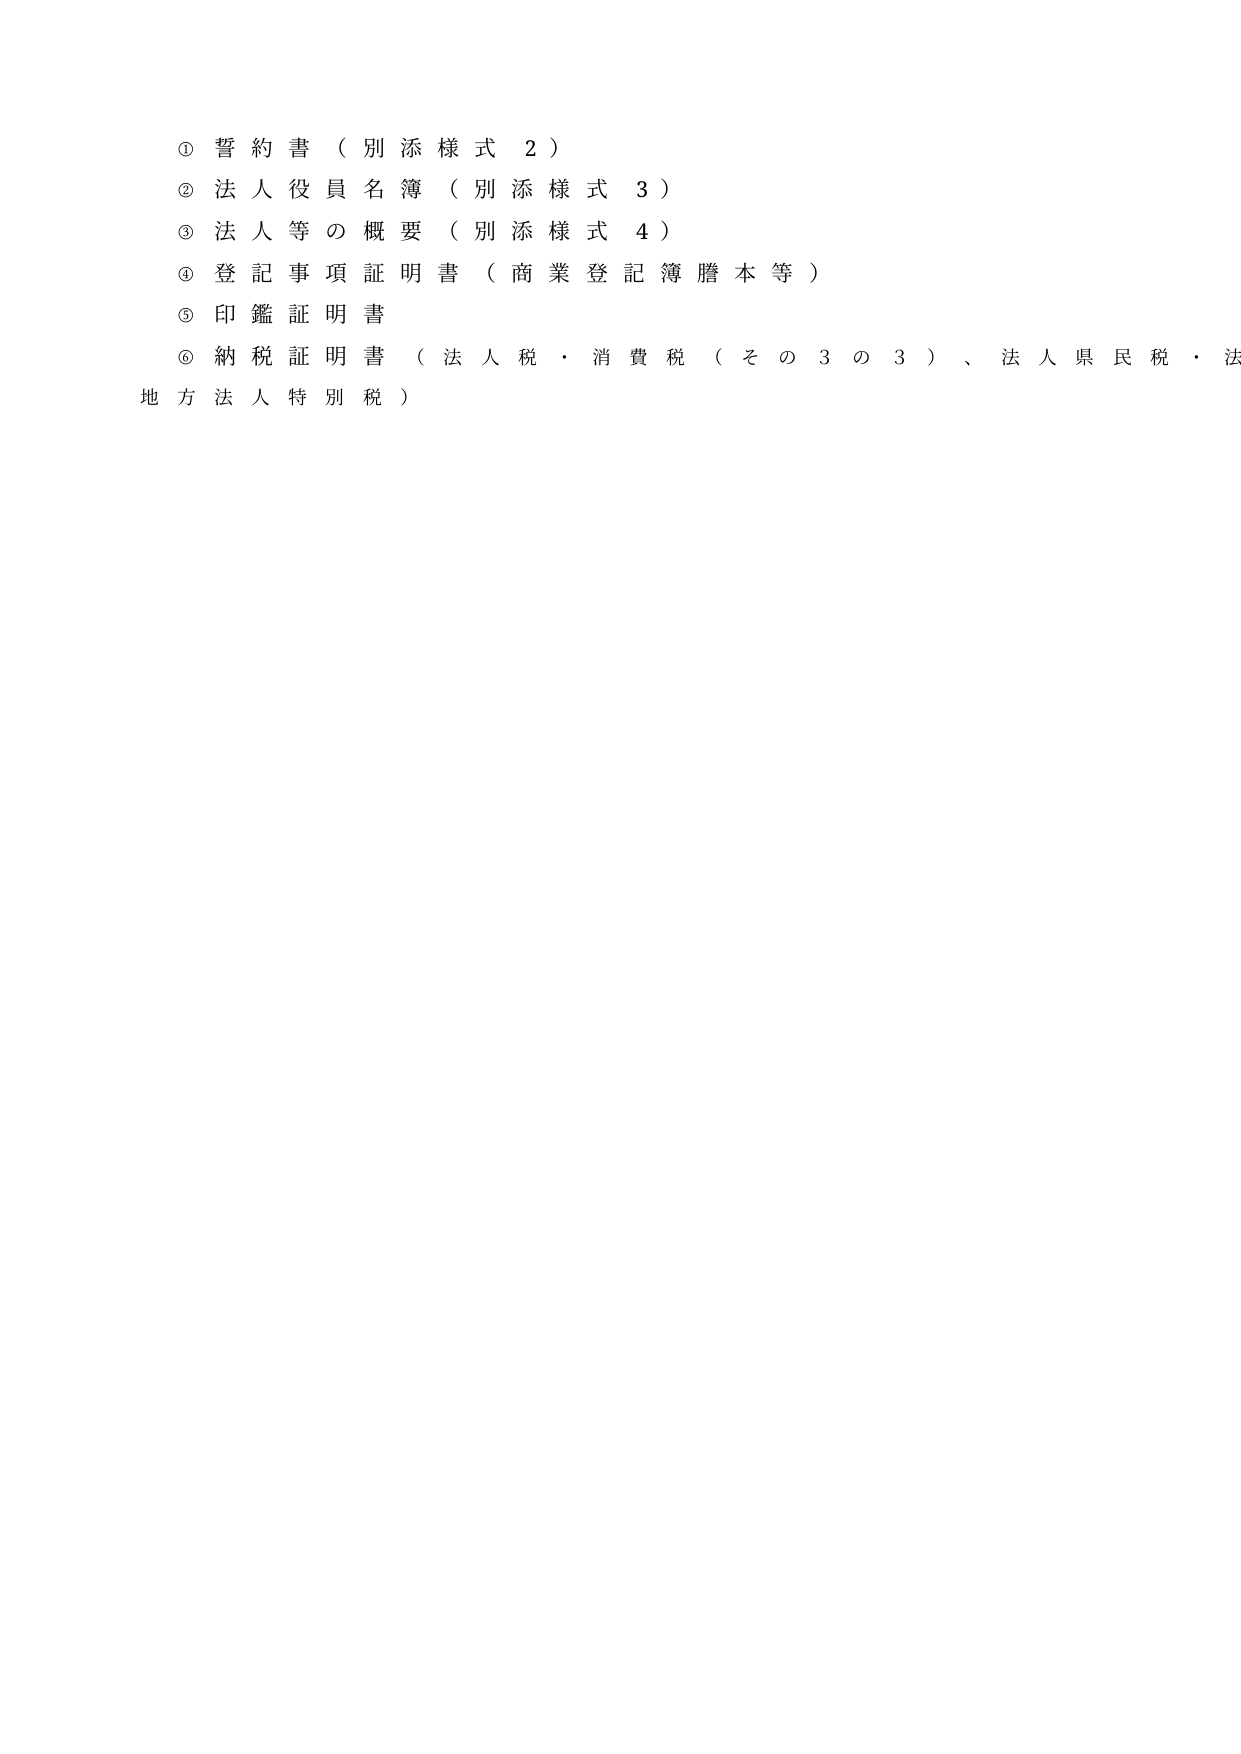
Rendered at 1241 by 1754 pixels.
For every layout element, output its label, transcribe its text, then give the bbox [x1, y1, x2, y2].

text ④登記事項証明書（商業登記簿謄本等） [140, 251, 1132, 292]
text ⑤印鑑証明書 [140, 292, 1132, 334]
text ③法人等の概要（別添様式4） [140, 209, 1132, 251]
text ①誓約書（別添様式2） [140, 126, 1132, 167]
text ②法人役員名簿（別添様式3） [140, 167, 1132, 209]
text ⑥納税証明書（法人税・消費税（その３の３）、法人県民税・法人事業税及び地方法人特別税） [140, 334, 1132, 417]
